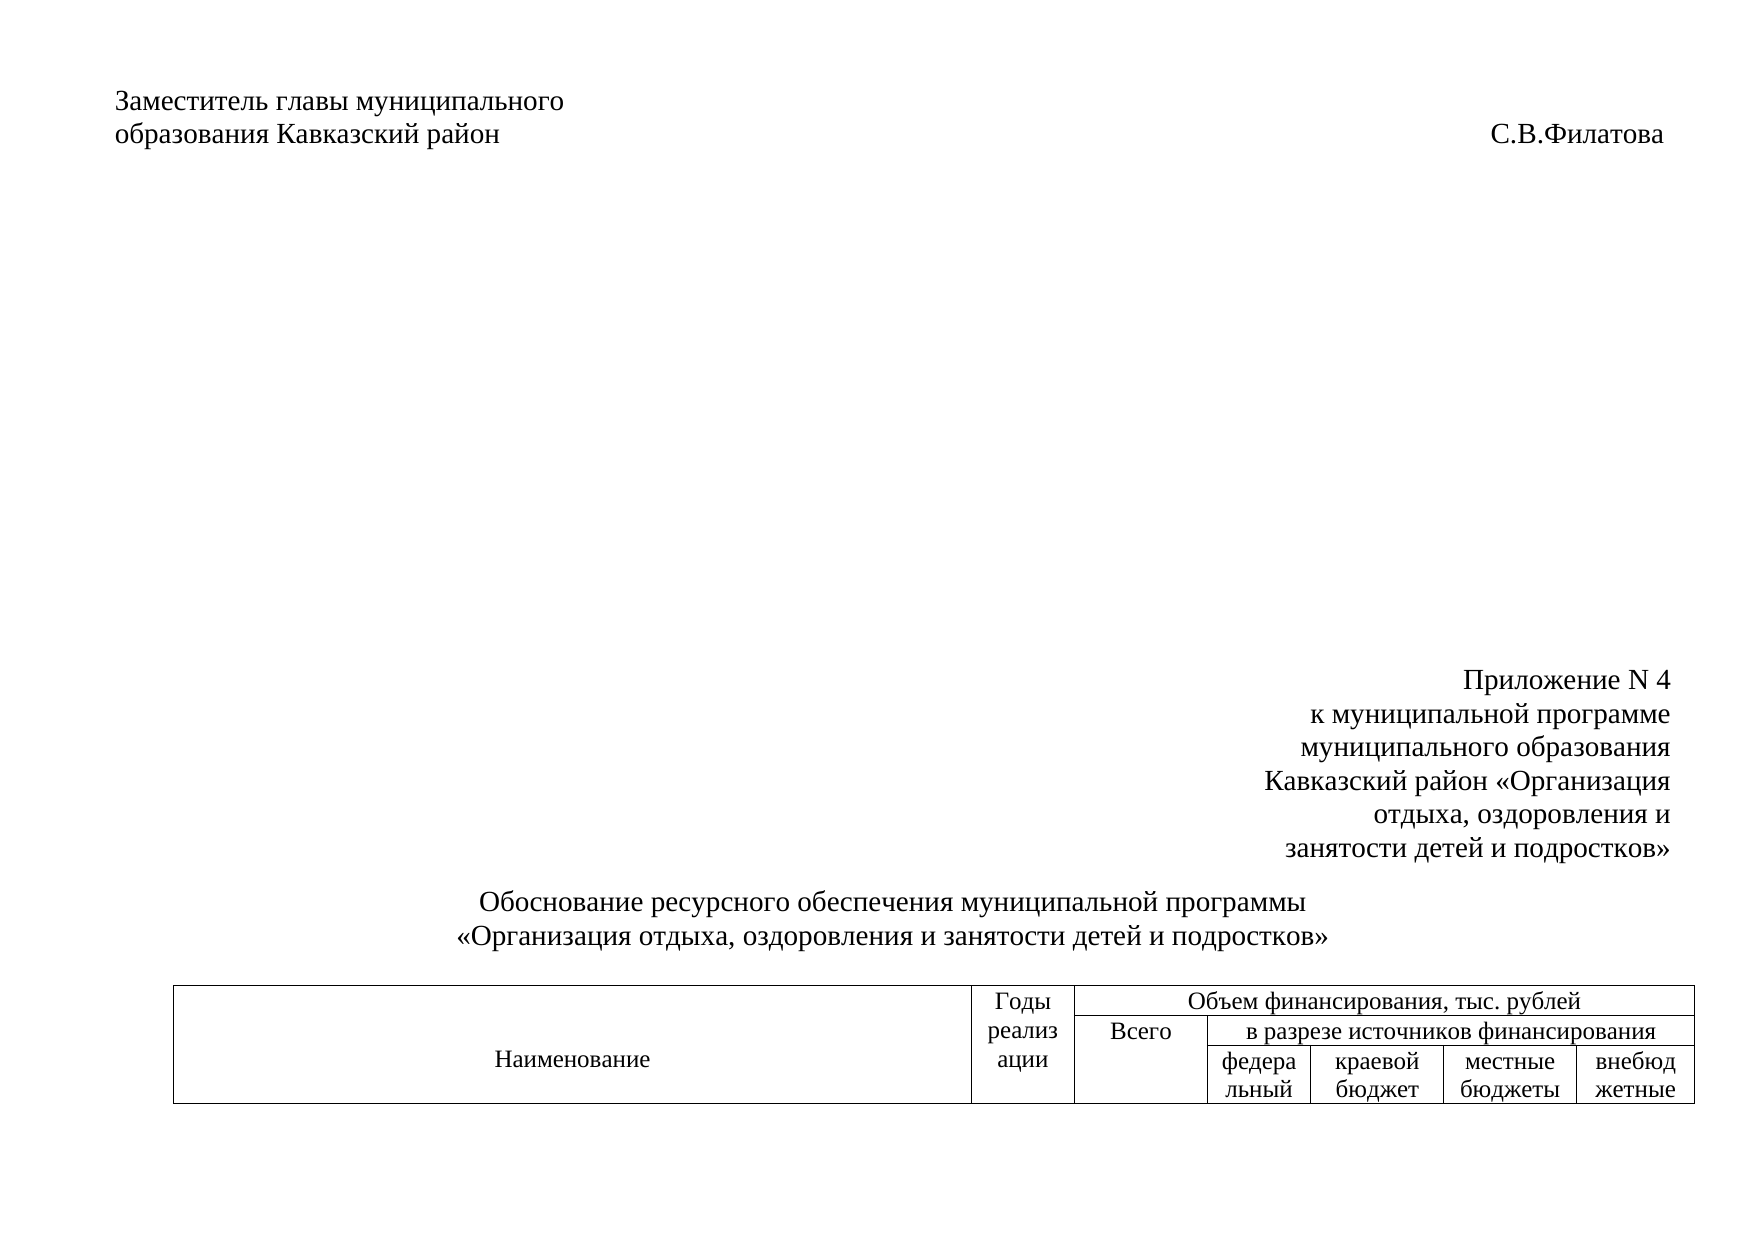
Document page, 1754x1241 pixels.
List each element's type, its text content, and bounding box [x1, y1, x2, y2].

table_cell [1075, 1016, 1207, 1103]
text образования Кавказский район С.В.Филатова [114, 116, 1671, 176]
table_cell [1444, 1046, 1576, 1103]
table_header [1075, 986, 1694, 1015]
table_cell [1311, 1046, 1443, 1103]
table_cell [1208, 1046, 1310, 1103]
text Заместитель главы муниципального [114, 83, 1671, 116]
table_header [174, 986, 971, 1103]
text Обоснование ресурсного обеспечения муниципальной программы [114, 884, 1671, 918]
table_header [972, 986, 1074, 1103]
text Приложение N 4 к муниципальной программе муниципального образования Кавказский район «Организация отдыха, оздоровления и занятости детей и подростков» [114, 662, 1671, 864]
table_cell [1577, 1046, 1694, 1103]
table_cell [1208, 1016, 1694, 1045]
text «Организация отдыха, оздоровления и занятости детей и подростков» [114, 918, 1671, 952]
